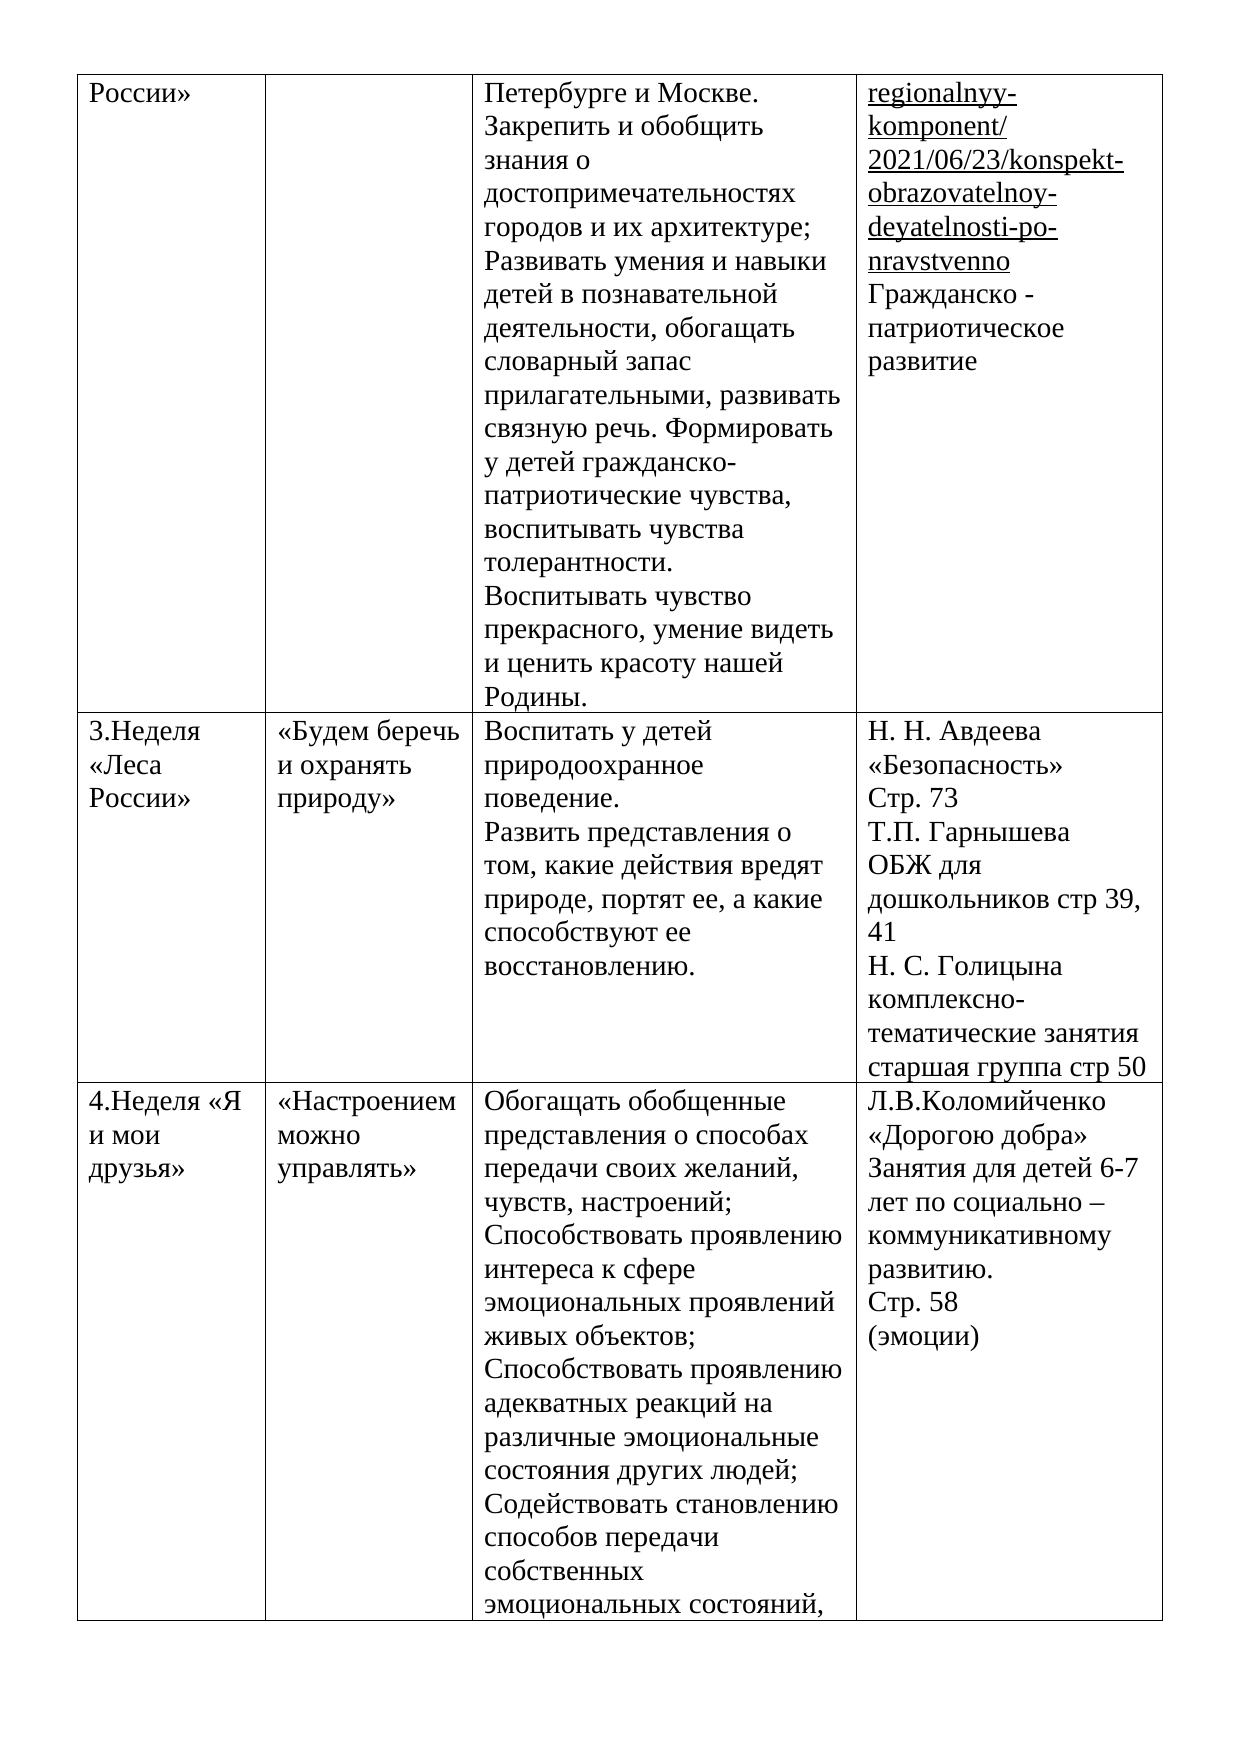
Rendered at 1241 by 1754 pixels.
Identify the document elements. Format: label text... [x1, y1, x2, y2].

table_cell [266, 75, 472, 712]
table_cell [78, 1083, 265, 1620]
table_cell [857, 75, 1162, 712]
table_cell Н. Н. Авдеева «Безопасность» Стр. 73 Т.П. Гарнышева ОБЖ для дошкольников стр 39, 41 Н. С. Голицына комплексно- тематические занятия старшая группа стр 50 [857, 713, 1162, 1082]
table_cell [266, 1083, 472, 1620]
table_cell Воспитать у детей природоохранное поведение. Развить представления о том, какие действия вредят природе, портят ее, а какие способствуют ее восстановлению. [473, 713, 856, 1082]
table_cell 2.Неделя «Две столицы России» [78, 75, 265, 712]
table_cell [473, 75, 856, 712]
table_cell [473, 1083, 856, 1620]
table_cell «Будем беречь и охранять природу» [266, 713, 472, 1082]
table_cell 3.Неделя «Леса России» [78, 713, 265, 1082]
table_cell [857, 1083, 1162, 1620]
